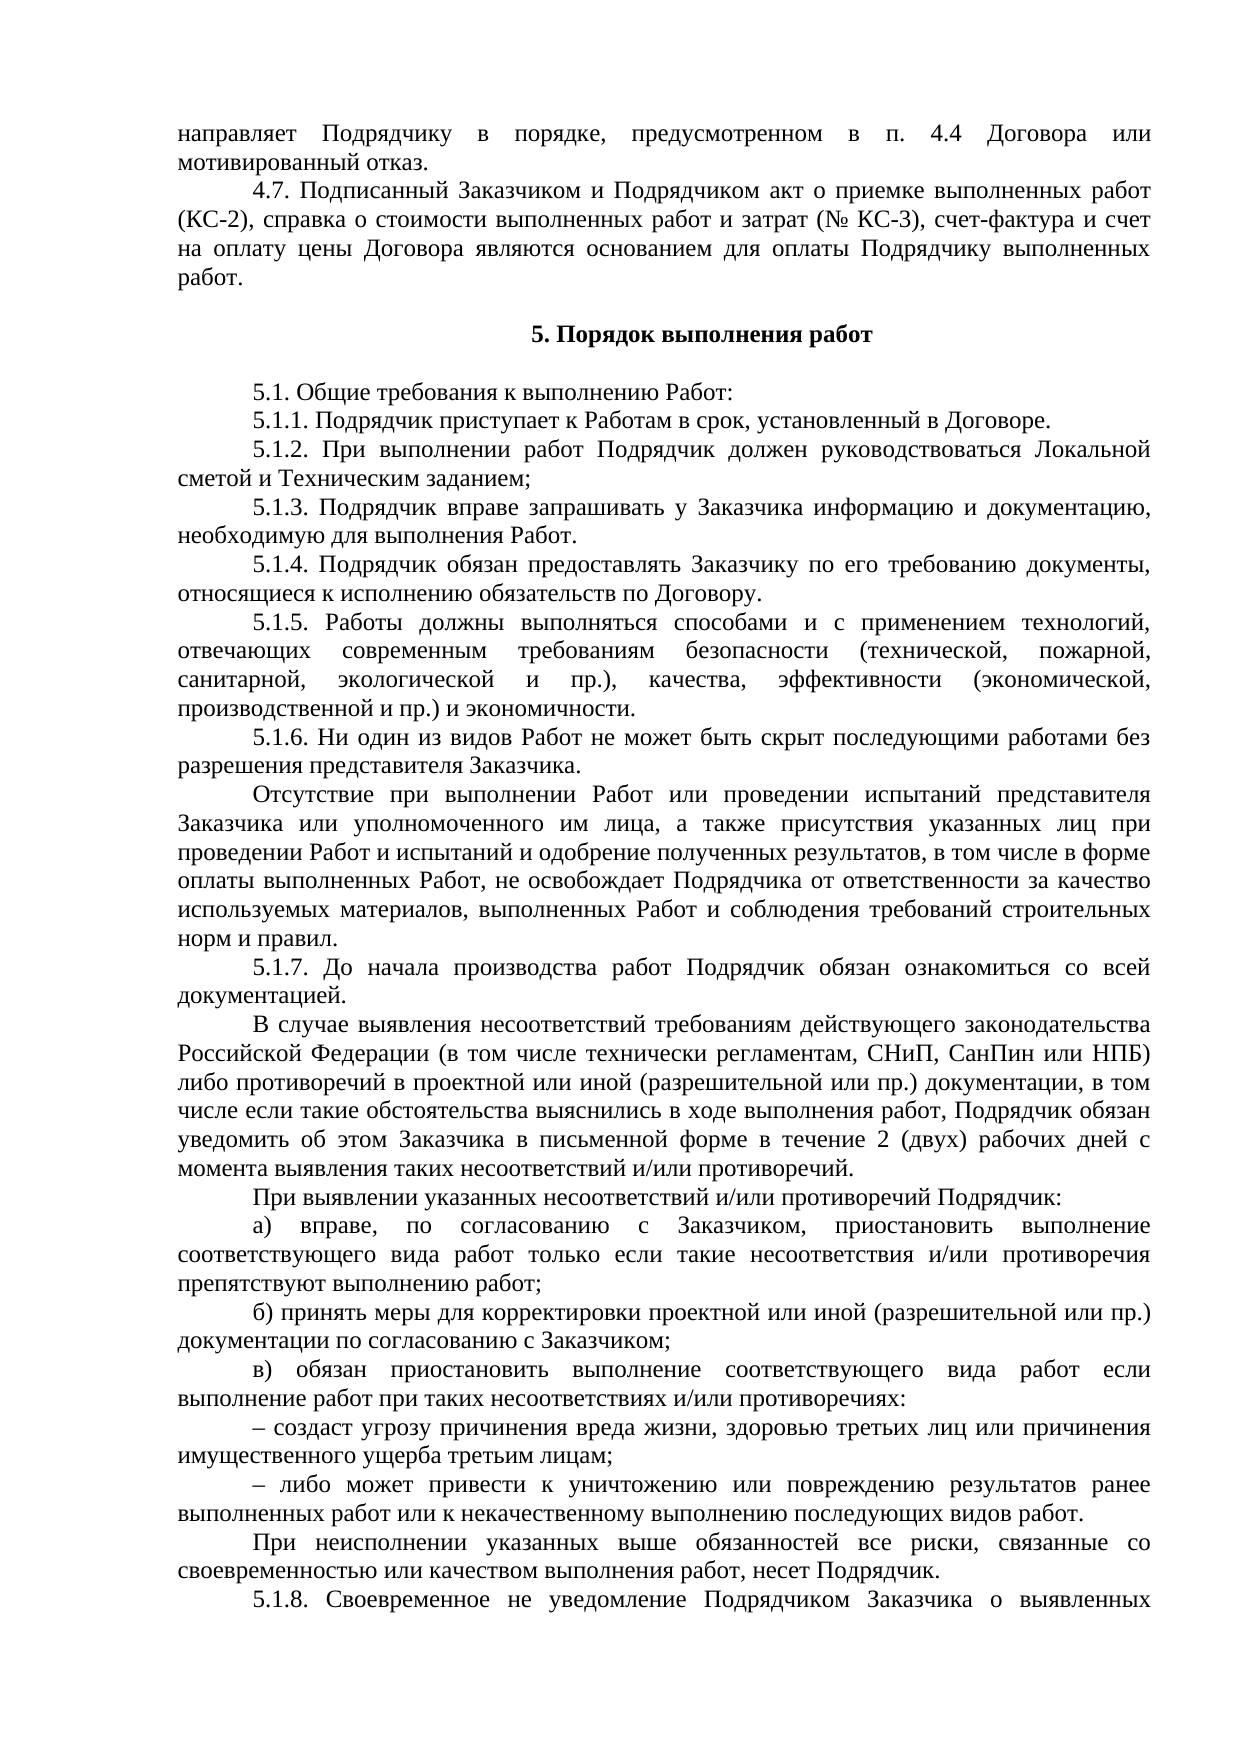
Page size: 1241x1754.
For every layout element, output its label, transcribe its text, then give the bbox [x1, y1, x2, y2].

text 5. Порядок выполнения работ [177, 319, 1152, 348]
text При неисполнении указанных выше обязанностей все риски, связанные со своевременностью или качеством выполнения работ, несет Подрядчик. [177, 1527, 1152, 1584]
text 5.1.3. Подрядчик вправе запрашивать у Заказчика информацию и документацию, необходимую для выполнения Работ. [177, 492, 1152, 549]
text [177, 118, 1152, 176]
text б) принять меры для корректировки проектной или иной (разрешительной или пр.) документации по согласованию с Заказчиком; [177, 1297, 1152, 1354]
text Отсутствие при выполнении Работ или проведении испытаний представителя Заказчика или уполномоченного им лица, а также присутствия указанных лиц при проведении Работ и испытаний и одобрение полученных результатов, в том числе в форме оплаты выполненных Работ, не освобождает Подрядчика от ответственности за качество используемых материалов, выполненных Работ и соблюдения требований строительных норм и правил. [177, 779, 1152, 952]
text – либо может привести к уничтожению или повреждению результатов ранее выполненных работ или к некачественному выполнению последующих видов работ. [177, 1469, 1152, 1527]
text 4.7. Подписанный Заказчиком и Подрядчиком акт о приемке выполненных работ (КС-2), справка о стоимости выполненных работ и затрат (№ КС-3), счет-фактура и счет на оплату цены Договора являются основанием для оплаты Подрядчику выполненных работ. [177, 176, 1152, 291]
text 5.1.6. Ни один из видов Работ не может быть скрыт последующими работами без разрешения представителя Заказчика. [177, 722, 1152, 779]
text При выявлении указанных несоответствий и/или противоречий Подрядчик: [177, 1182, 1152, 1211]
text 5.1.4. Подрядчик обязан предоставлять Заказчику по его требованию документы, относящиеся к исполнению обязательств по Договору. [177, 549, 1152, 607]
text 5.1.1. Подрядчик приступает к Работам в срок, установленный в Договоре. [177, 406, 1152, 434]
text 5.1.7. До начала производства работ Подрядчик обязан ознакомиться со всей документацией. [177, 952, 1152, 1009]
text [177, 1584, 1152, 1613]
text в) обязан приостановить выполнение соответствующего вида работ если выполнение работ при таких несоответствиях и/или противоречиях: [177, 1354, 1152, 1412]
text а) вправе, по согласованию с Заказчиком, приостановить выполнение соответствующего вида работ только если такие несоответствия и/или противоречия препятствуют выполнению работ; [177, 1211, 1152, 1297]
text 5.1.2. При выполнении работ Подрядчик должен руководствоваться Локальной сметой и Техническим заданием; [177, 434, 1152, 492]
text 5.1.5. Работы должны выполняться способами и с применением технологий, отвечающих современным требованиям безопасности (технической, пожарной, санитарной, экологической и пр.), качества, эффективности (экономической, производственной и пр.) и экономичности. [177, 607, 1152, 722]
text В случае выявления несоответствий требованиям действующего законодательства Российской Федерации (в том числе технически регламентам, СНиП, СанПин или НПБ) либо противоречий в проектной или иной (разрешительной или пр.) документации, в том числе если такие обстоятельства выяснились в ходе выполнения работ, Подрядчик обязан уведомить об этом Заказчика в письменной форме в течение 2 (двух) рабочих дней с момента выявления таких несоответствий и/или противоречий. [177, 1009, 1152, 1182]
text 5.1. Общие требования к выполнению Работ: [177, 377, 1152, 406]
text – создаст угрозу причинения вреда жизни, здоровью третьих лиц или причинения имущественного ущерба третьим лицам; [177, 1412, 1152, 1469]
